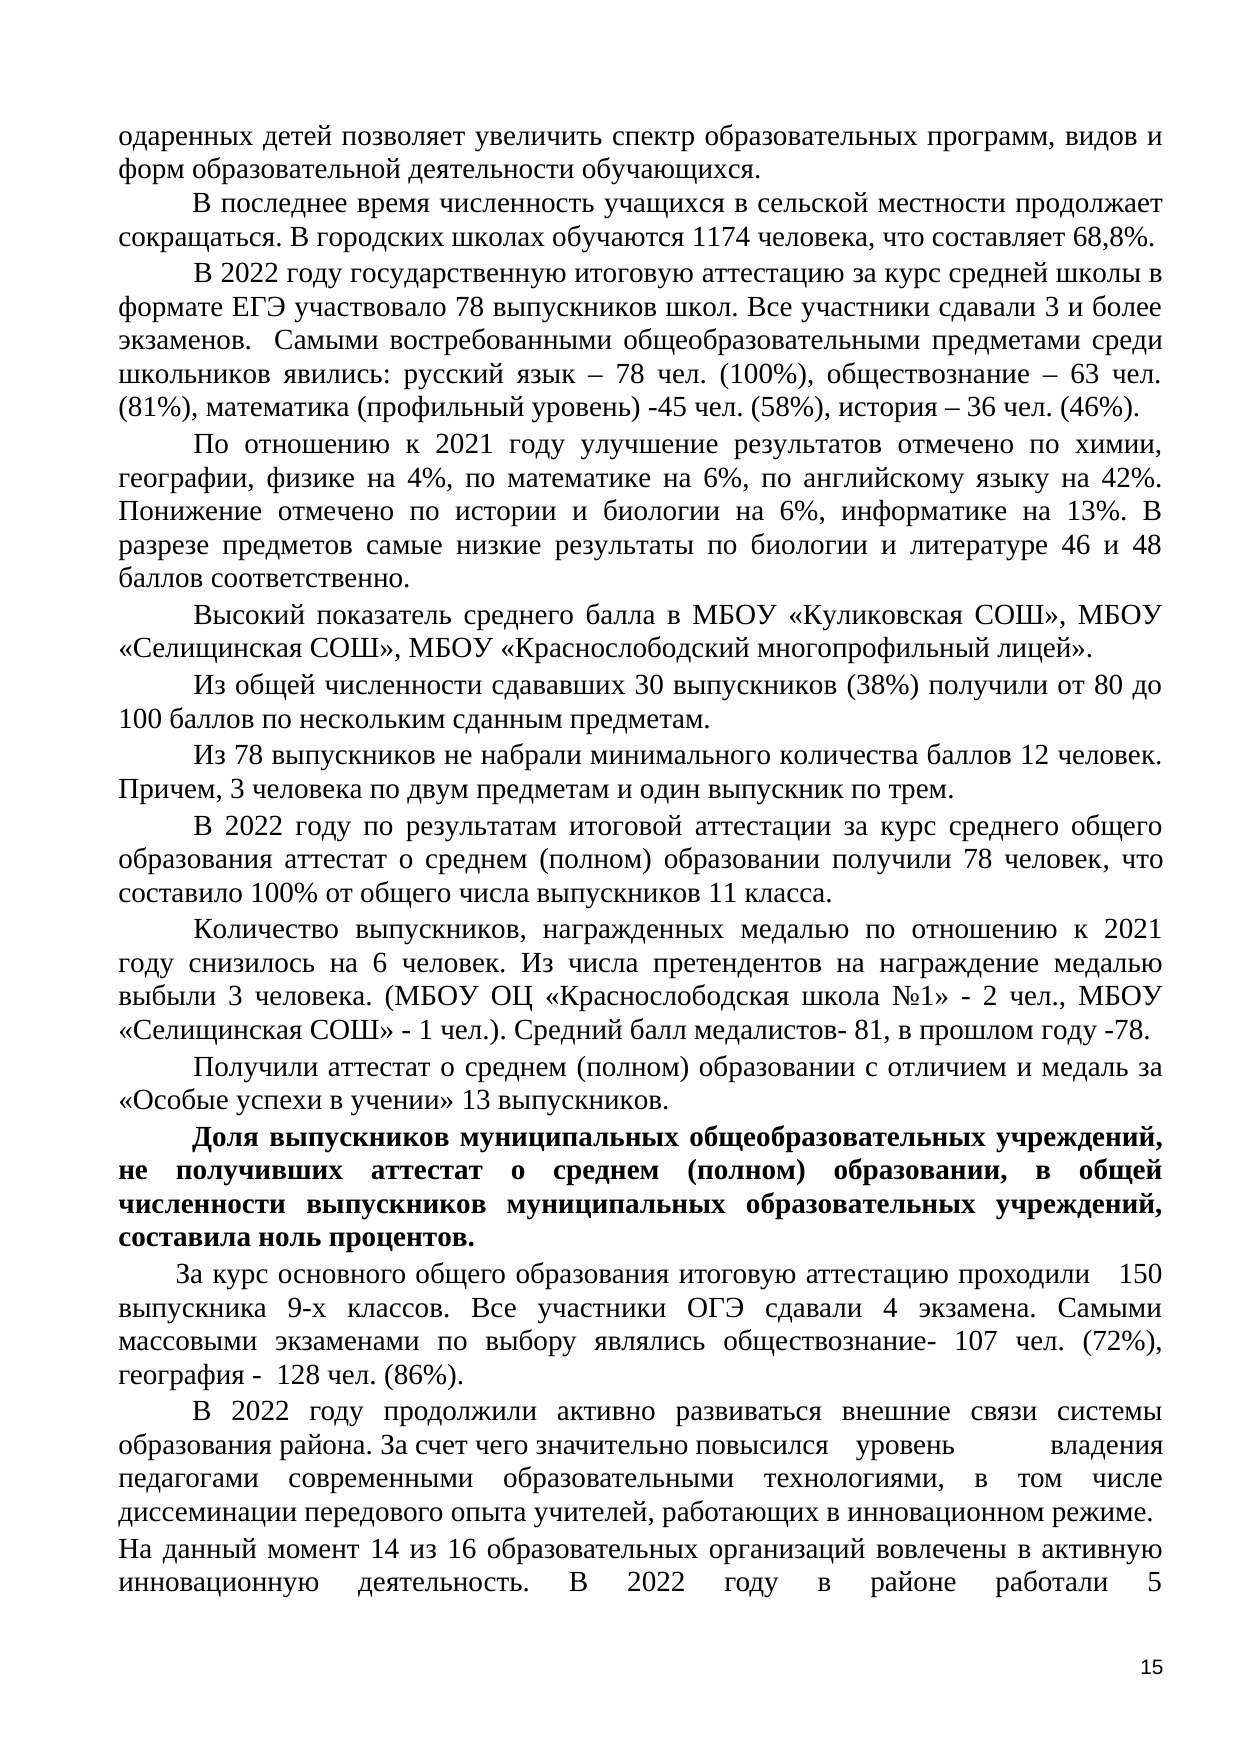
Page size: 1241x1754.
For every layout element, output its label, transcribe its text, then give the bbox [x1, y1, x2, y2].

text Количество выпускников, награжденных медалью по отношению к 2021 году снизилось на 6 человек. Из числа претендентов на награждение медалью выбыли 3 человека. (МБОУ ОЦ «Краснослободская школа №1» - 2 чел., МБОУ «Селищинская СОШ» - 1 чел.). Средний балл медалистов- 81, в прошлом году -78. [118, 911, 1163, 1046]
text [118, 118, 1163, 185]
text За курс основного общего образования итоговую аттестацию проходили 150 выпускника 9-х классов. Все участники ОГЭ сдавали 4 экзамена. Самыми массовыми экзаменами по выбору являлись обществознание- 107 чел. (72%), география - 128 чел. (86%). [118, 1256, 1163, 1390]
text В последнее время численность учащихся в сельской местности продолжает сокращаться. В городских школах обучаются 1174 человека, что составляет 68,8%. [118, 185, 1163, 252]
text Из общей численности сдававших 30 выпускников (38%) получили от 80 до 100 баллов по нескольким сданным предметам. [118, 667, 1163, 734]
text По отношению к 2021 году улучшение результатов отмечено по химии, географии, физике на 4%, по математике на 6%, по английскому языку на 42%. Понижение отмечено по истории и биологии на 6%, информатике на 13%. В разрезе предметов самые низкие результаты по биологии и литературе 46 и 48 баллов соответственно. [118, 426, 1163, 594]
text Доля выпускников муниципальных общеобразовательных учреждений, не получивших аттестат о среднем (полном) образовании, в общей численности выпускников муниципальных образовательных учреждений, составила ноль процентов. [118, 1119, 1163, 1253]
text Получили аттестат о среднем (полном) образовании с отличием и медаль за «Особые успехи в учении» 13 выпускников. [118, 1049, 1163, 1116]
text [118, 1531, 1163, 1598]
text В 2022 году по результатам итоговой аттестации за курс среднего общего образования аттестат о среднем (полном) образовании получили 78 человек, что составило 100% от общего числа выпускников 11 класса. [118, 808, 1163, 908]
text Высокий показатель среднего балла в МБОУ «Куликовская СОШ», МБОУ «Селищинская СОШ», МБОУ «Краснослободский многопрофильный лицей». [118, 597, 1163, 664]
text В 2022 году государственную итоговую аттестацию за курс средней школы в формате ЕГЭ участвовало 78 выпускников школ. Все участники сдавали 3 и более экзаменов. Самыми востребованными общеобразовательными предметами среди школьников явились: русский язык – 78 чел. (100%), обществознание – 63 чел. (81%), математика (профильный уровень) -45 чел. (58%), история – 36 чел. (46%). [118, 255, 1163, 423]
text В 2022 году продолжили активно развиваться внешние связи системы образования района. За счет чего значительно повысился уровень владения педагогами современными образовательными технологиями, в том числе диссеминации передового опыта учителей, работающих в инновационном режиме. [118, 1393, 1163, 1528]
text Из 78 выпускников не набрали минимального количества баллов 12 человек. Причем, 3 человека по двум предметам и один выпускник по трем. [118, 737, 1163, 804]
